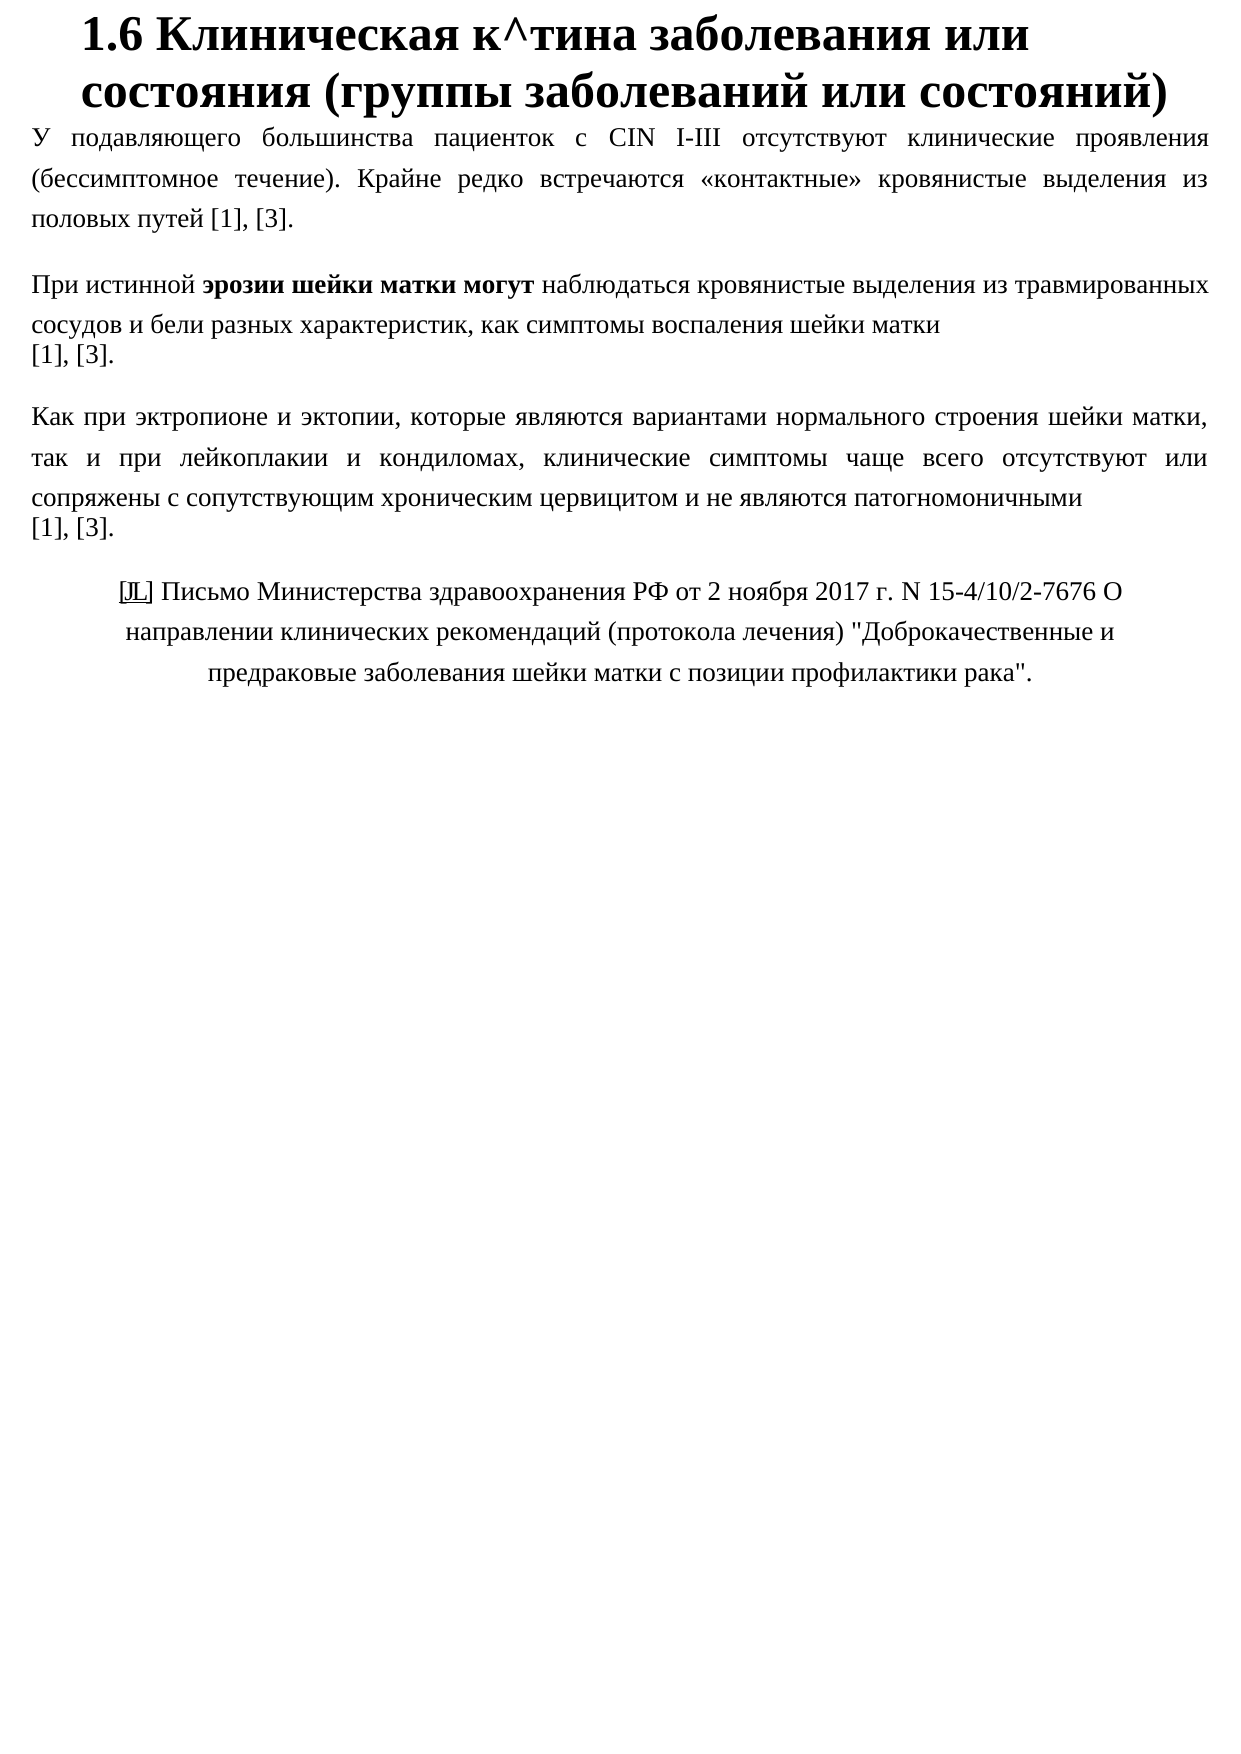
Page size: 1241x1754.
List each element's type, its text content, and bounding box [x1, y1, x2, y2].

text При истинной эрозии шейки матки могут наблюдаться кровянистые выделения из травмированных сосудов и бели разных характеристик, как симптомы воспаления шейки матки [31, 261, 1210, 342]
text [JL] Письмо Министерства здравоохранения РФ от 2 ноября 2017 г. N 15-4/10/2-7676 О направлении клинических рекомендаций (протокола лечения) "Доброкачественные и предраковые заболевания шейки матки с позиции профилактики рака". [31, 568, 1210, 689]
text [1], [3]. [31, 515, 1210, 542]
text У подавляющего большинства пациенток с CIN I-III отсутствуют клинические проявления (бессимптомное течение). Крайне редко встречаются «контактные» кровянистые выделения из половых путей [1], [3]. [31, 114, 1210, 236]
text Как при эктропионе и эктопии, которые являются вариантами нормального строения шейки матки, так и при лейкоплакии и кондиломах, клинические симптомы чаще всего отсутствуют или сопряжены с сопутствующим хроническим цервицитом и не являются патогномоничными [31, 393, 1210, 515]
text [1], [3]. [31, 342, 1210, 369]
